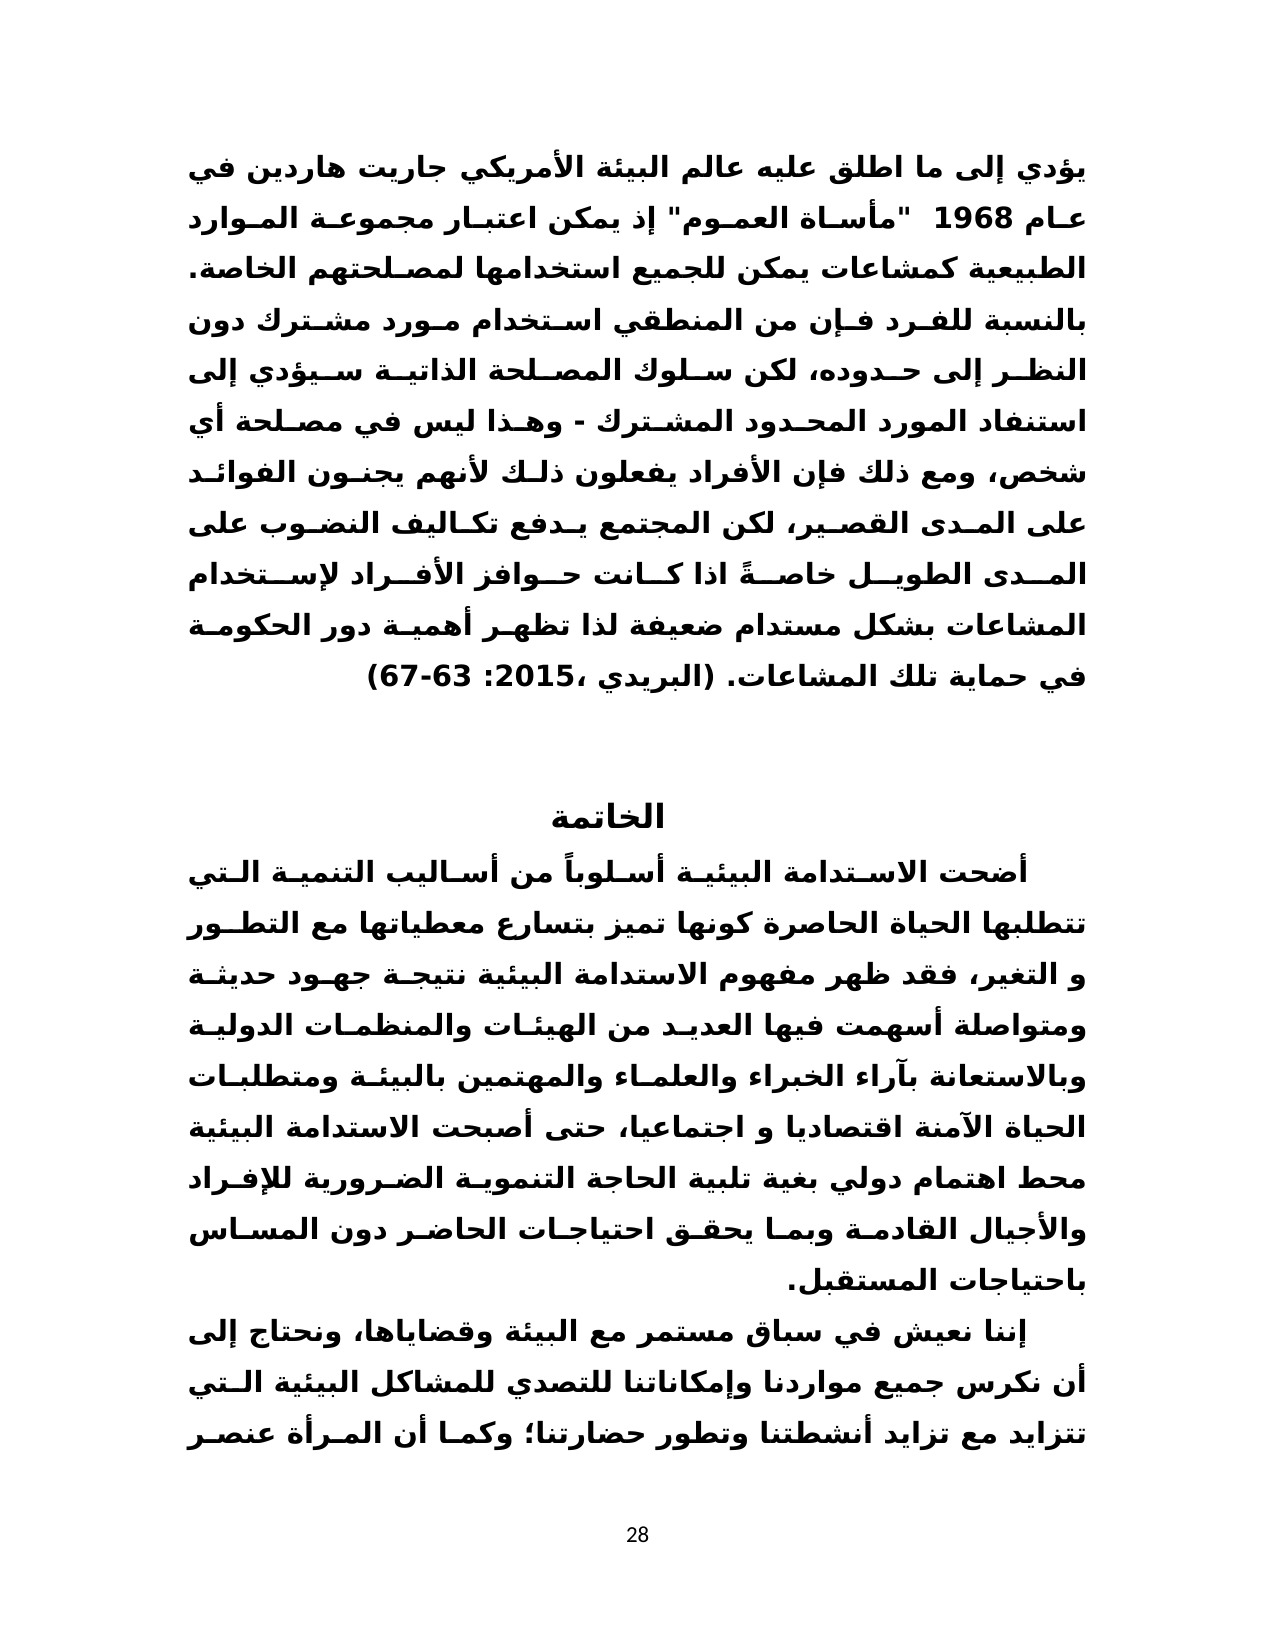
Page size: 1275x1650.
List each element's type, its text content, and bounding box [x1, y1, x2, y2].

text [187, 1314, 1087, 1450]
text الخاتمة [187, 798, 1087, 836]
text أضحت الاستدامة البيئية أسلوباً من أساليب التنمية التي تتطلبها الحياة الحاصرة كونها تميز بتسارع معطياتها مع التطور و التغير، فقد ظهر مفهوم الاستدامة البيئية نتيجة جهود حديثة ومتواصلة أسهمت فيها العديد من الهيئات والمنظمات الدولية وبالاستعانة بآراء الخبراء والعلماء والمهتمين بالبيئة ومتطلبات الحياة الآمنة اقتصاديا و اجتماعيا، حتى أصبحت الاستدامة البيئية محط اهتمام دولي بغية تلبية الحاجة التنموية الضرورية للإفراد والأجيال القادمة وبما يحقق احتياجات الحاضر دون المساس باحتياجات المستقبل. [187, 856, 1087, 1297]
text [187, 150, 1087, 693]
